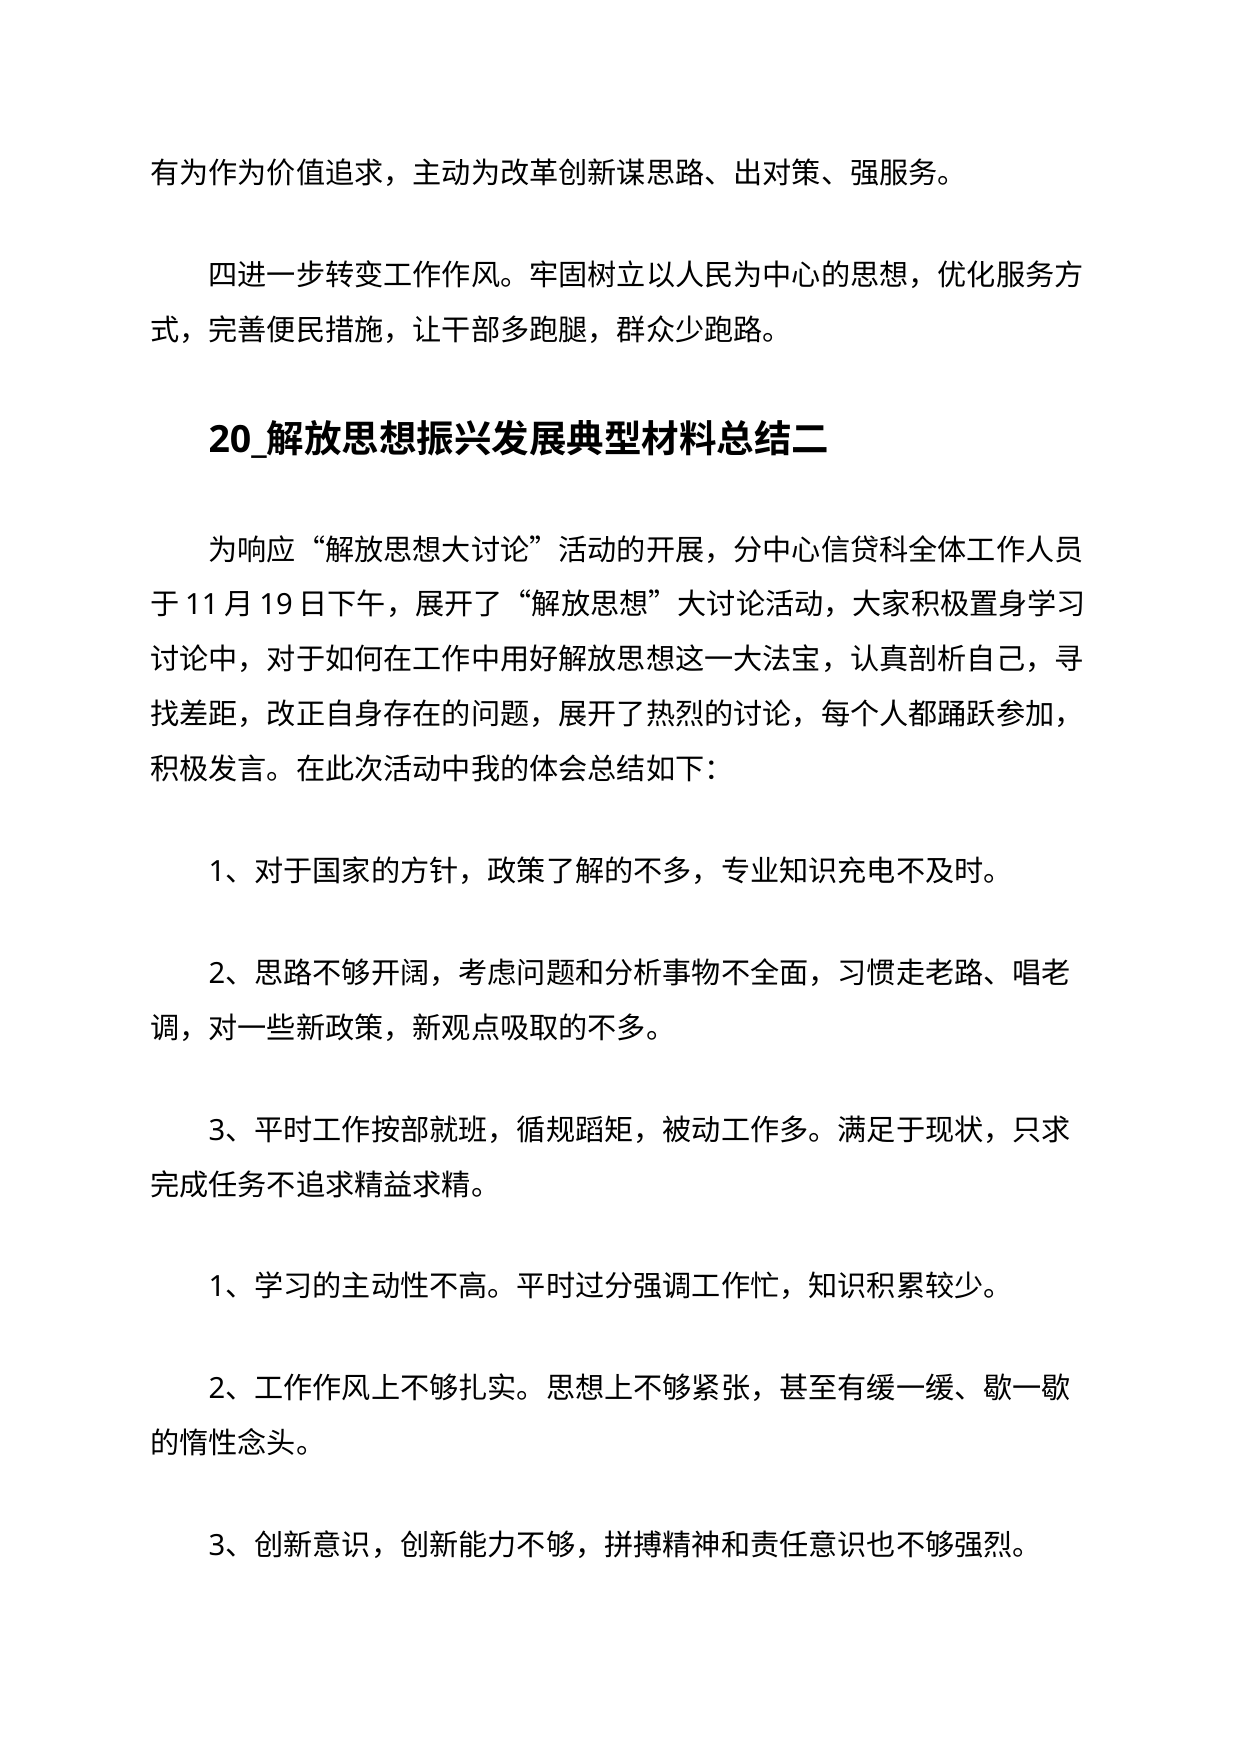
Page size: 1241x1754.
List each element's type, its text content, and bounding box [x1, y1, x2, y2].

text 20_解放思想振兴发展典型材料总结二 [150, 408, 1090, 463]
text 1、对于国家的方针，政策了解的不多，专业知识充电不及时。 [150, 847, 1090, 890]
text 3、平时工作按部就班，循规蹈矩，被动工作多。满足于现状，只求完成任务不追求精益求精。 [150, 1106, 1090, 1203]
text 四进一步转变工作作风。牢固树立以人民为中心的思想，优化服务方式，完善便民措施，让干部多跑腿，群众少跑路。 [150, 252, 1090, 349]
text 2、思路不够开阔，考虑问题和分析事物不全面，习惯走老路、唱老调，对一些新政策，新观点吸取的不多。 [150, 949, 1090, 1047]
text 为响应“解放思想大讨论”活动的开展，分中心信贷科全体工作人员于11月19日下午，展开了“解放思想”大讨论活动，大家积极置身学习讨论中，对于如何在工作中用好解放思想这一大法宝，认真剖析自己，寻找差距，改正自身存在的问题，展开了热烈的讨论，每个人都踊跃参加，积极发言。在此次活动中我的体会总结如下： [150, 526, 1090, 788]
text 1、学习的主动性不高。平时过分强调工作忙，知识积累较少。 [150, 1263, 1090, 1305]
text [150, 150, 1090, 192]
text 2、工作作风上不够扎实。思想上不够紧张，甚至有缓一缓、歇一歇的惰性念头。 [150, 1365, 1090, 1462]
text 3、创新意识，创新能力不够，拼搏精神和责任意识也不够强烈。 [150, 1522, 1090, 1564]
